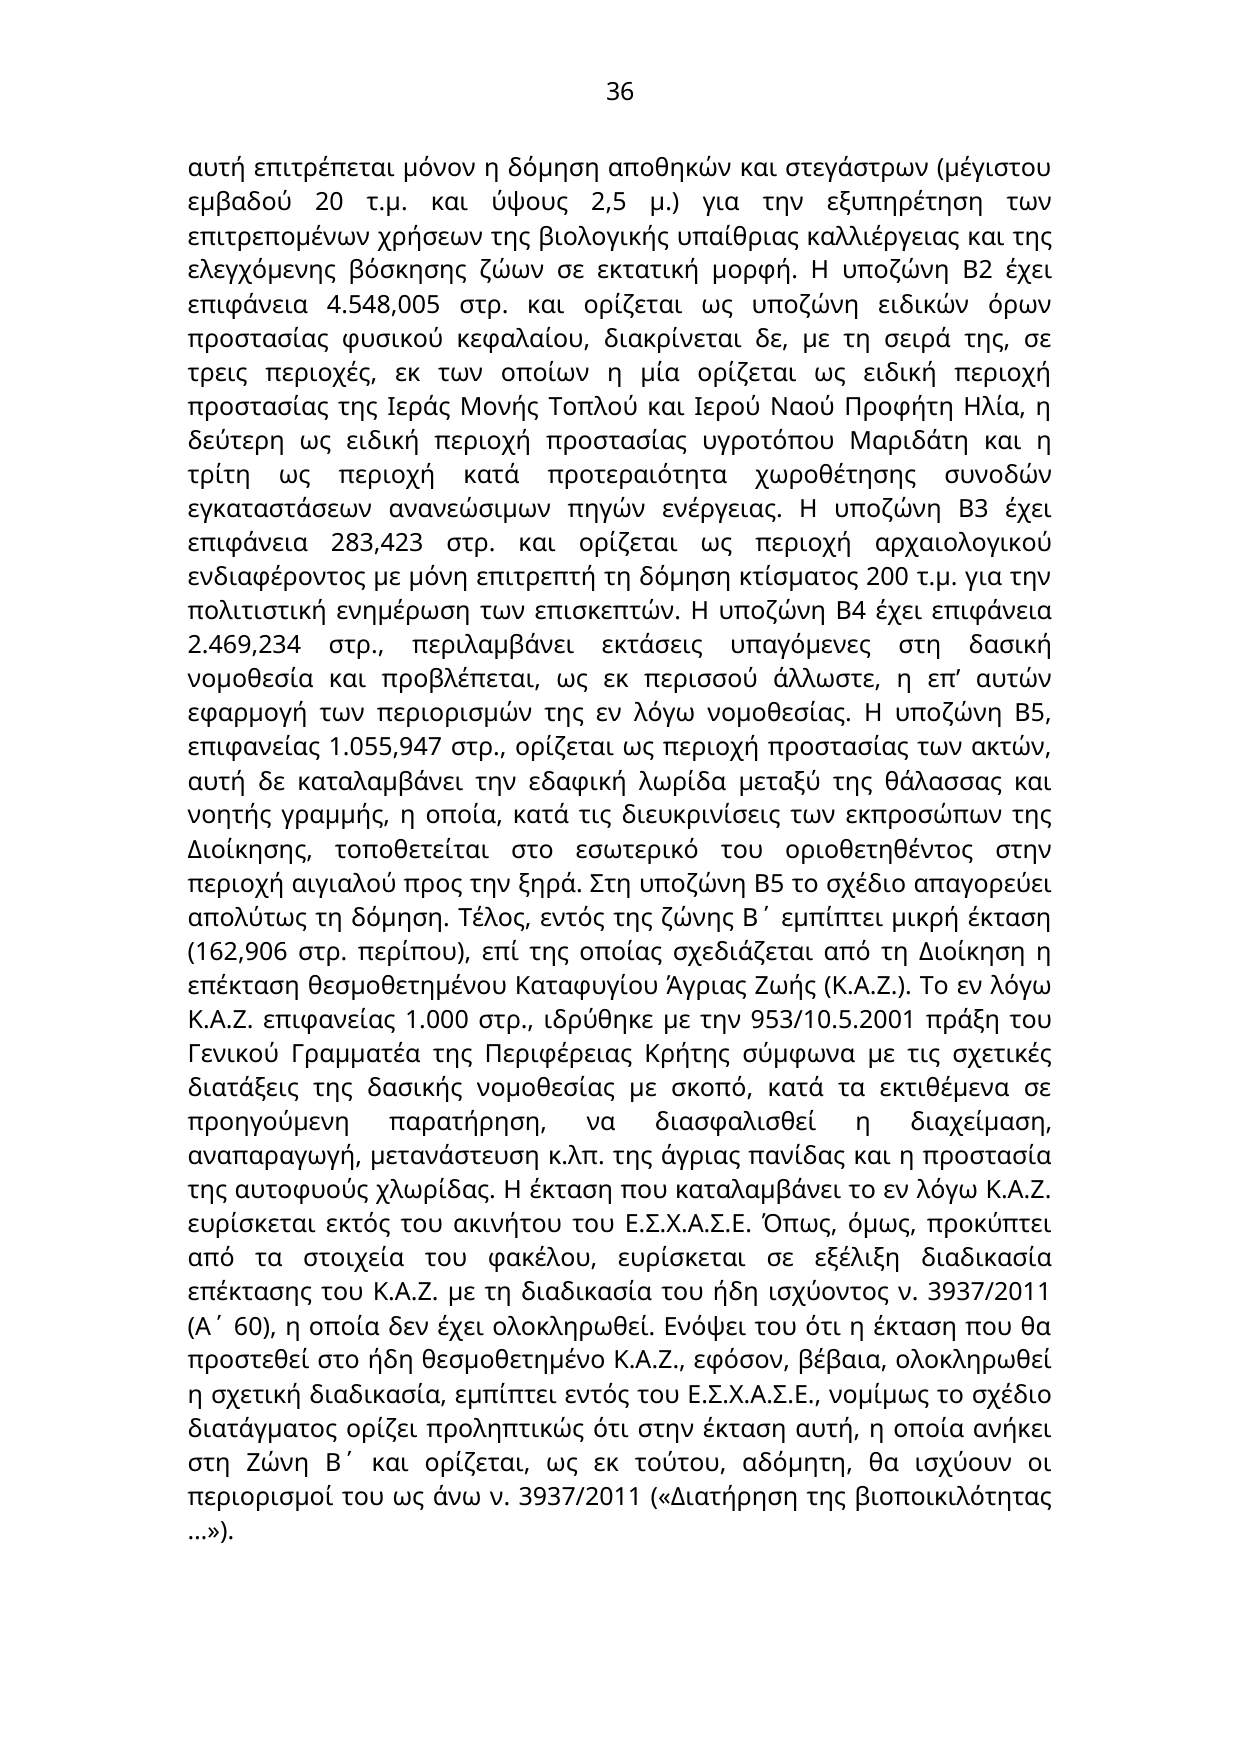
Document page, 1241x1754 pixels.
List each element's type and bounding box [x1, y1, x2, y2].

text [187, 150, 1053, 1547]
